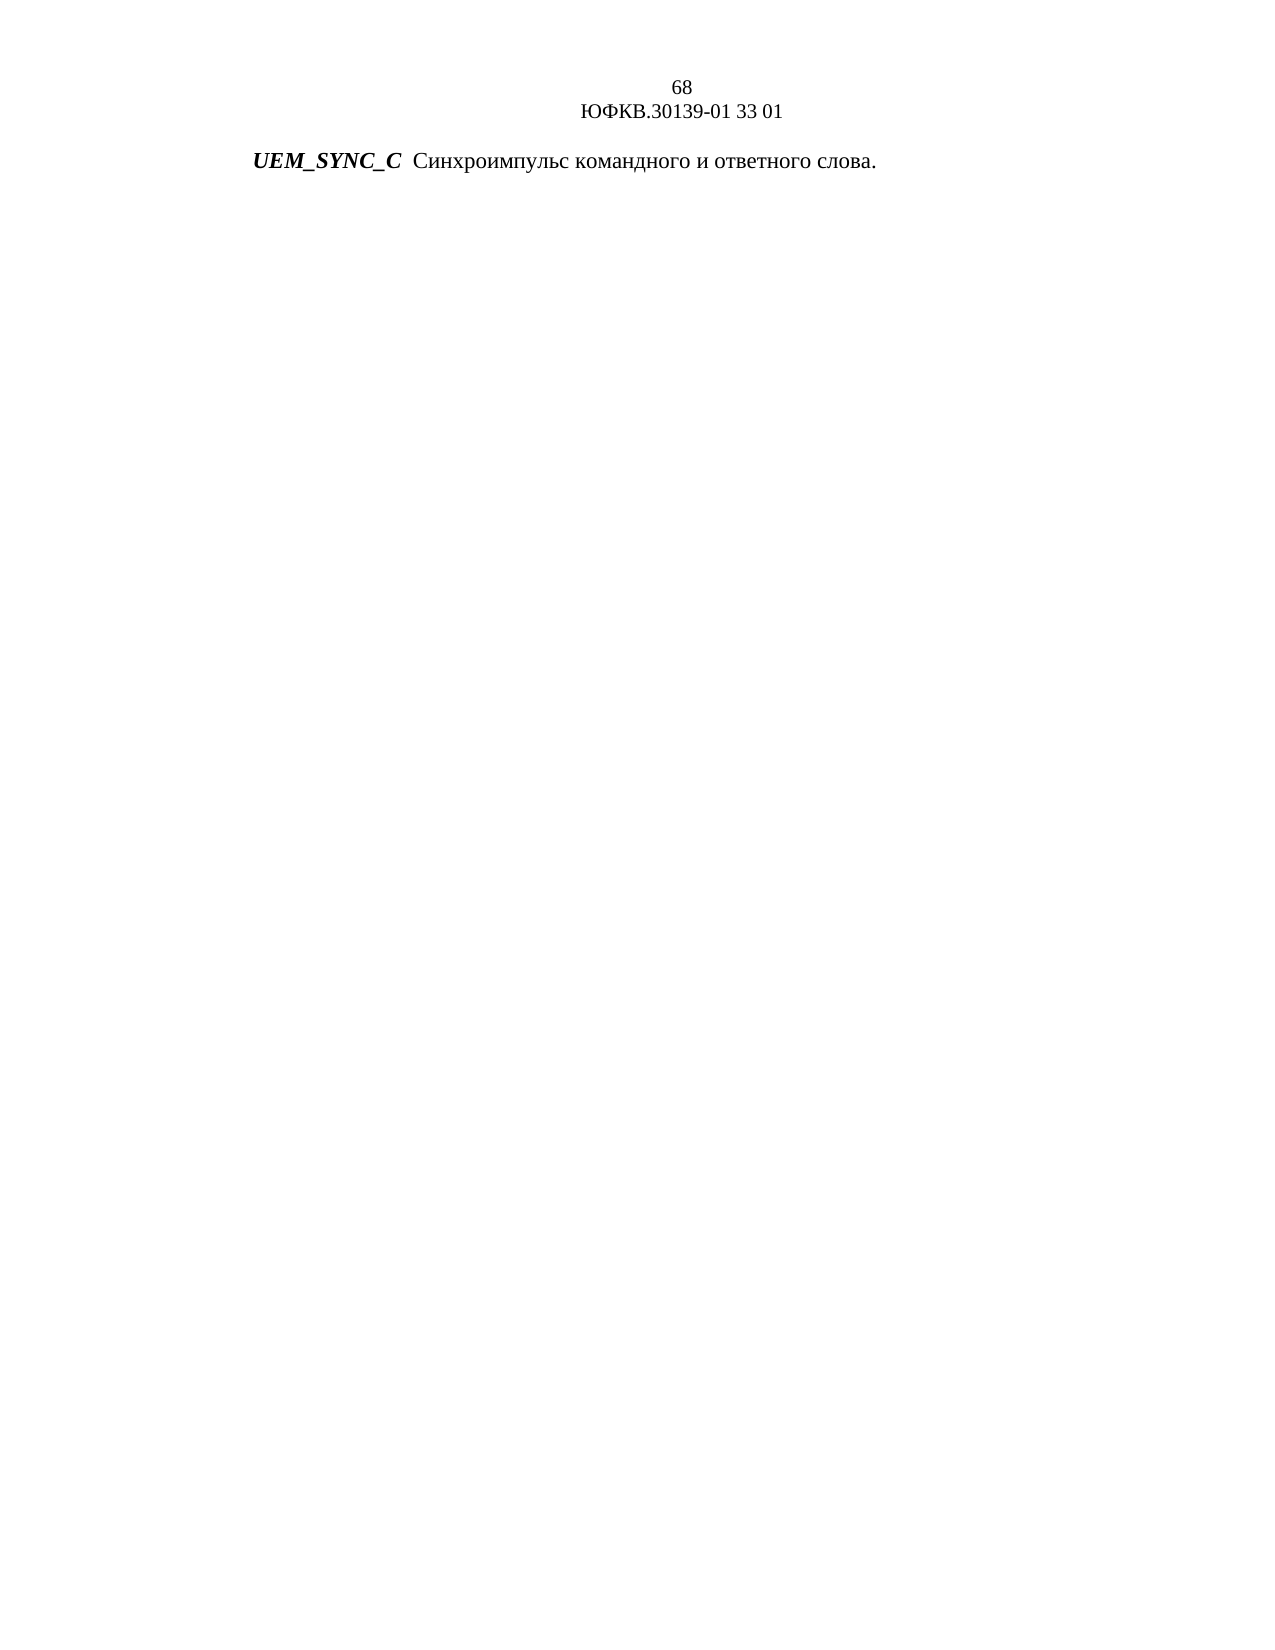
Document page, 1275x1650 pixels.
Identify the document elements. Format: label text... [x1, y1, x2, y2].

text UEM_SYNC_C Синхроимпульс командного и ответного слова. [252, 147, 1186, 173]
